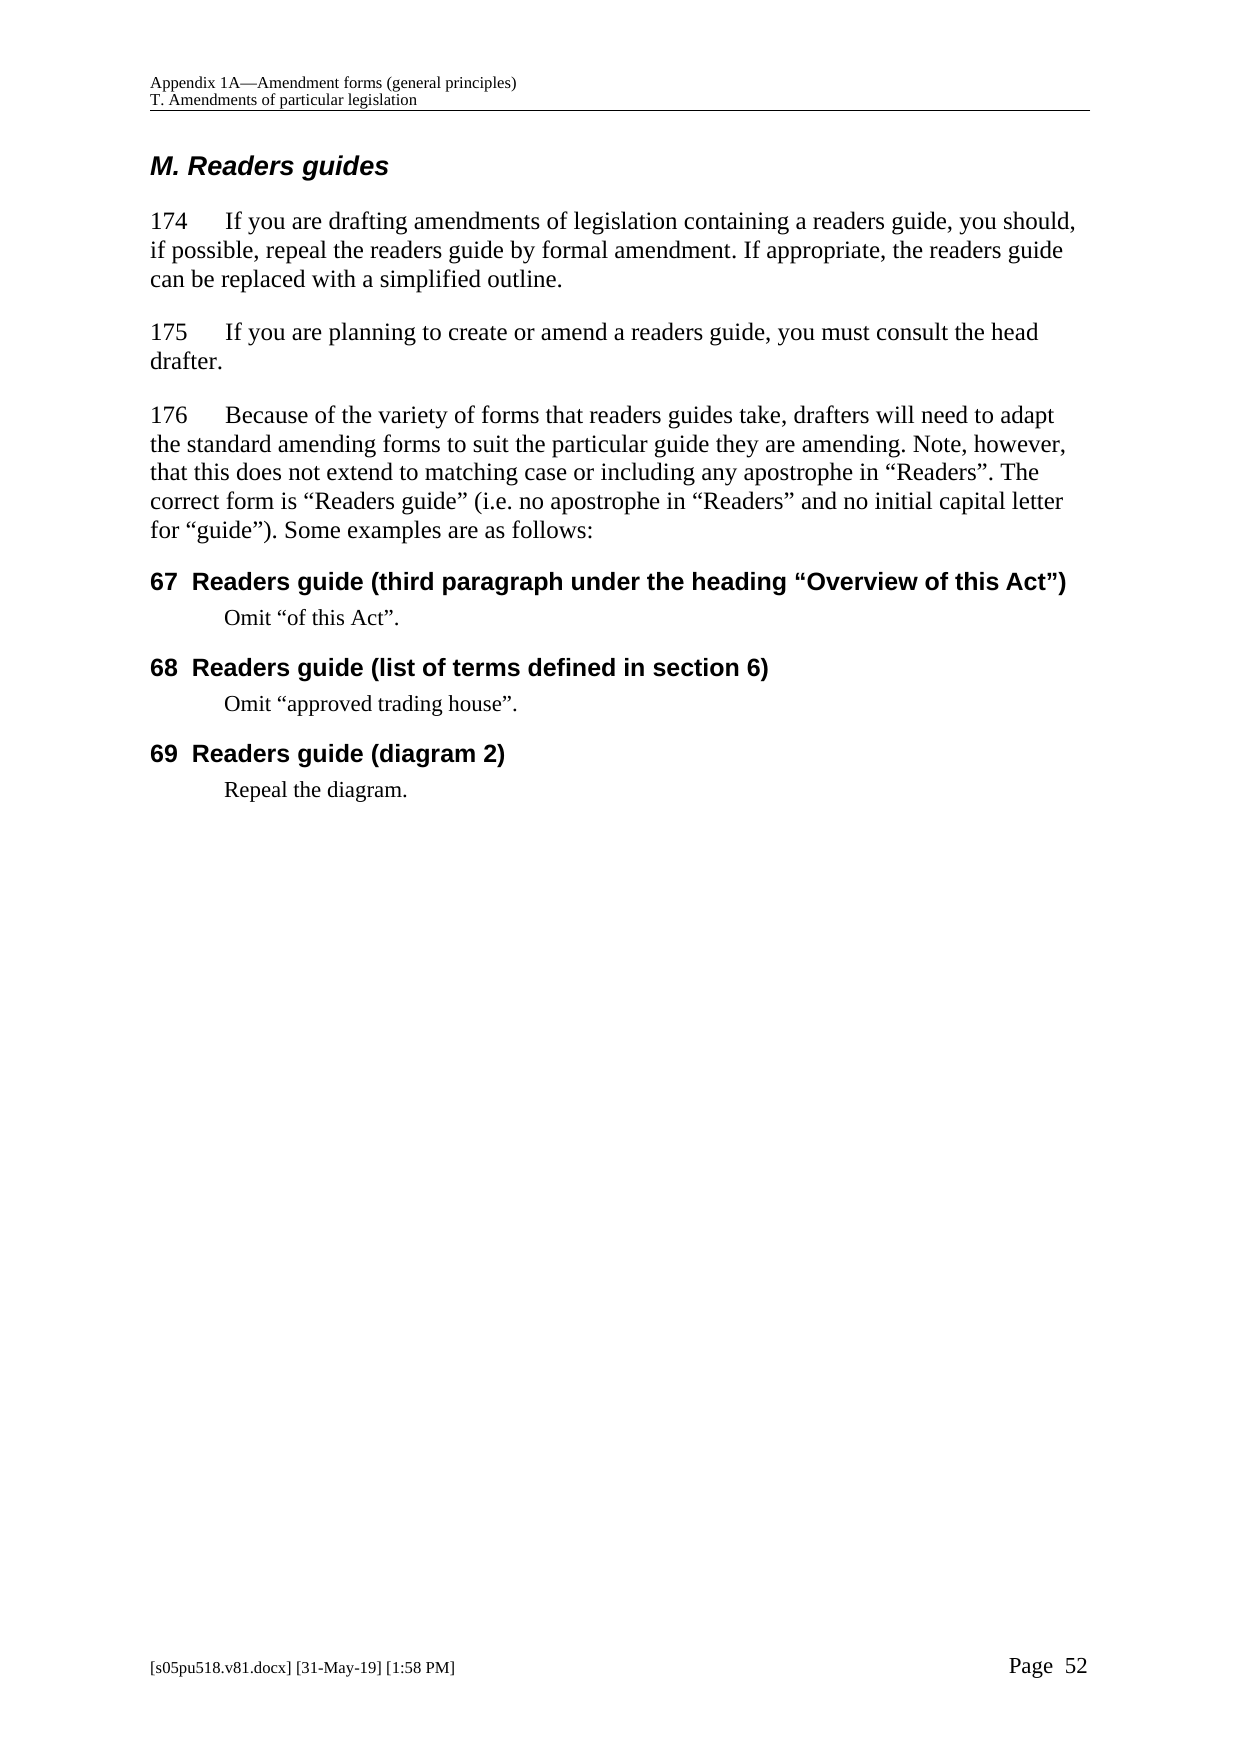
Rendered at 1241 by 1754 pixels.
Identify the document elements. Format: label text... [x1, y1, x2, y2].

text Repeal the diagram. [224, 776, 1090, 803]
text 67 Readers guide (third paragraph under the heading “Overview of this Act”) [150, 567, 1090, 595]
text Because of the variety of forms that readers guides take, drafters will need to adapt the standard amending forms to suit the particular guide they are amending. Note, however, that this does not extend to matching case or including any apostrophe in “Readers”. The correct form is “Readers guide” (i.e. no apostrophe in “Readers” and no initial capital letter for “guide”). Some examples are as follows: [150, 400, 1090, 544]
text 69 Readers guide (diagram 2) [150, 739, 1090, 768]
text If you are drafting amendments of legislation containing a readers guide, you should, if possible, repeal the readers guide by formal amendment. If appropriate, the readers guide can be replaced with a simplified outline. [150, 206, 1090, 292]
text Omit “approved trading house”. [224, 690, 1090, 716]
text Omit “of this Act”. [224, 604, 1090, 630]
text 68 Readers guide (list of terms defined in section 6) [150, 653, 1090, 682]
text If you are planning to create or amend a readers guide, you must consult the head drafter. [150, 317, 1090, 375]
text M. Readers guides [150, 150, 1090, 181]
